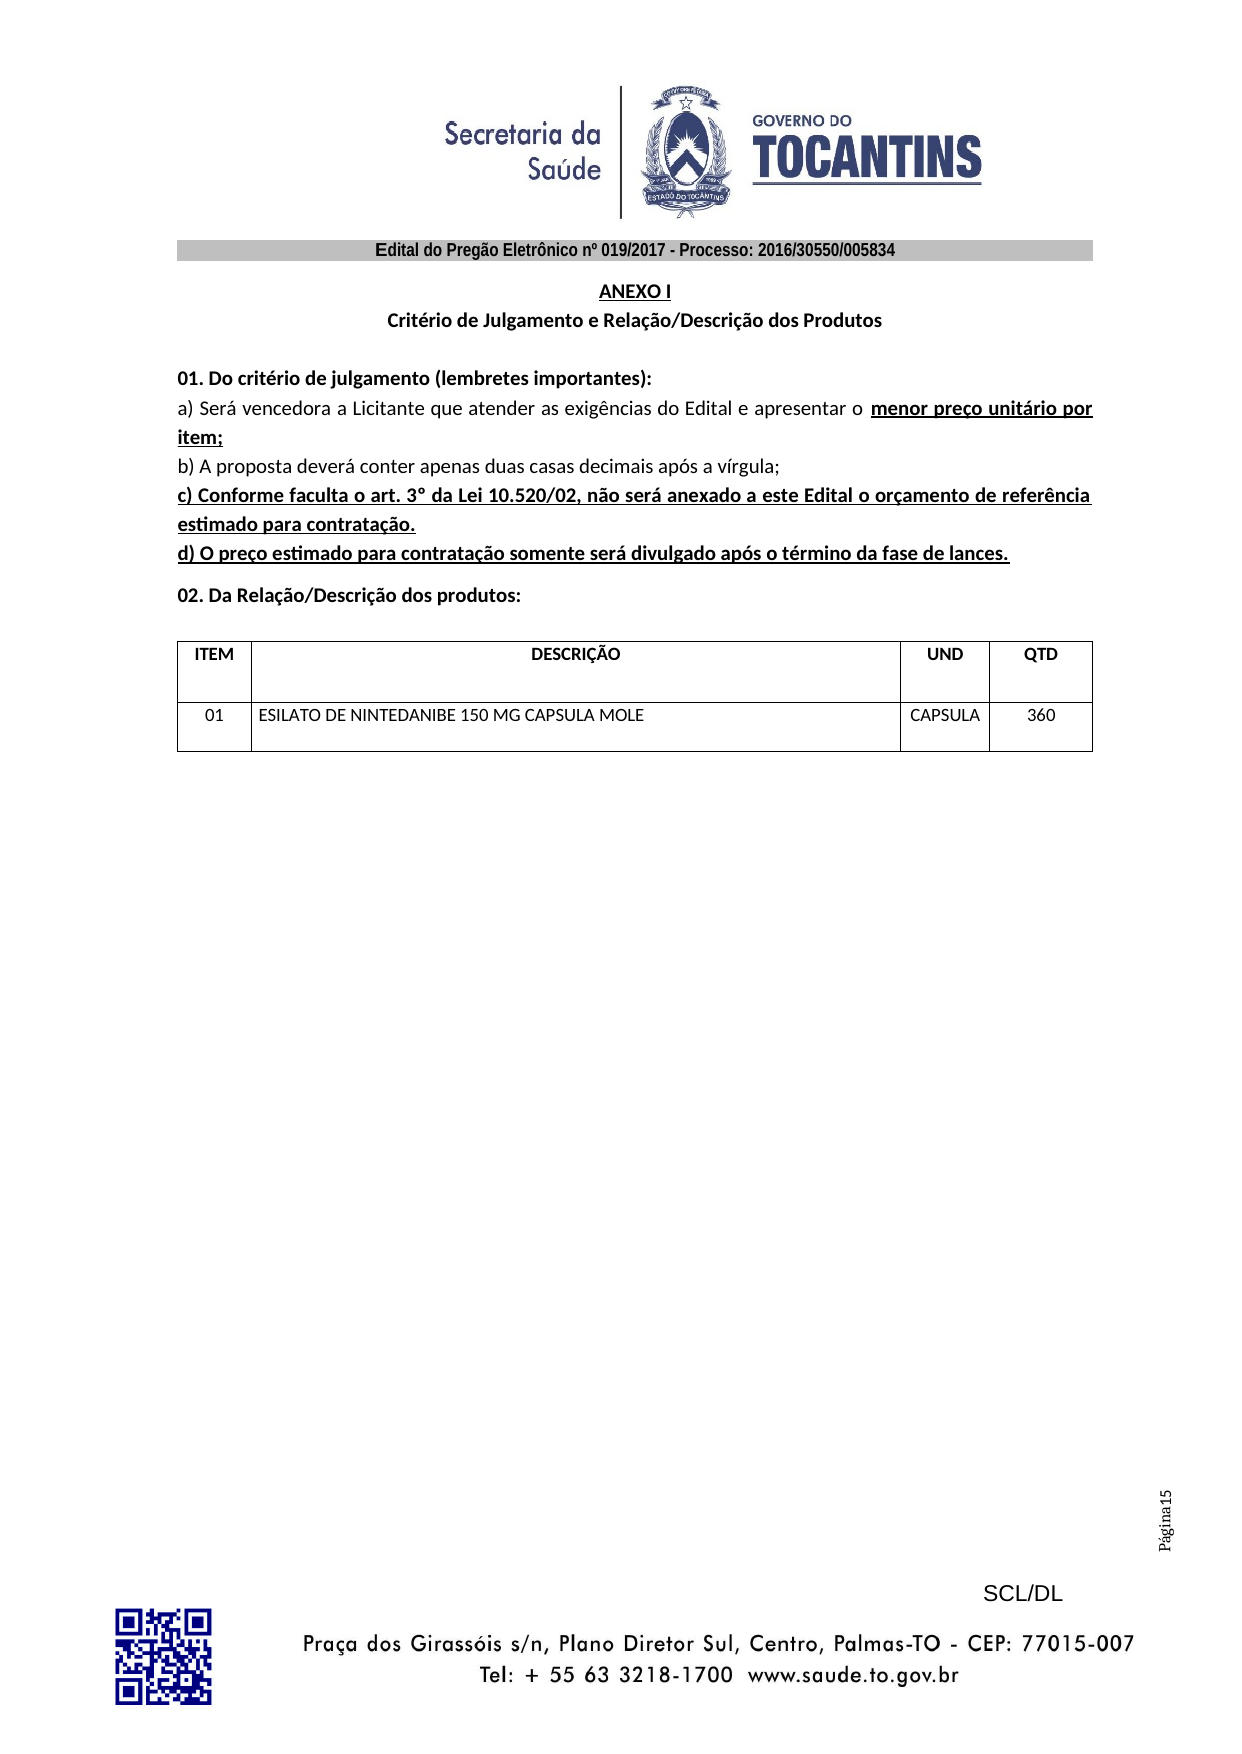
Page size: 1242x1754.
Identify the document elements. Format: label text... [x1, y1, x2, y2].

text a) Será vencedora a Licitante que atender as exigências do Edital e apresentar o menor preço unitário por item; [177, 395, 1093, 449]
text b) A proposta deverá conter apenas duas casas decimais após a vírgula; [177, 453, 1093, 478]
text 01. Do critério de julgamento (lembretes importantes): [177, 366, 1093, 391]
text Critério de Julgamento e Relação/Descrição dos Produtos [177, 307, 1093, 333]
table_header UND [901, 642, 989, 702]
table_cell 360 [990, 703, 1092, 751]
picture [1, 1, 1242, 234]
table_cell ESILATO DE NINTEDANIBE 150 MG CAPSULA MOLE [252, 703, 900, 751]
table_header ITEM [178, 642, 251, 702]
table_cell 01 [178, 703, 251, 751]
text d) O preço estimado para contratação somente será divulgado após o término da fase de lances. [177, 541, 1093, 566]
table_header DESCRIÇÃO [252, 642, 900, 702]
text ANEXO I [177, 278, 1093, 303]
picture [111, 1604, 1134, 1709]
text c) Conforme faculta o art. 3º da Lei 10.520/02, não será anexado a este Edital o orçamento de referência estimado para contratação. [177, 482, 1093, 537]
table_cell CAPSULA [901, 703, 989, 751]
table_header QTD [990, 642, 1092, 702]
text 02. Da Relação/Descrição dos produtos: [177, 582, 1093, 608]
